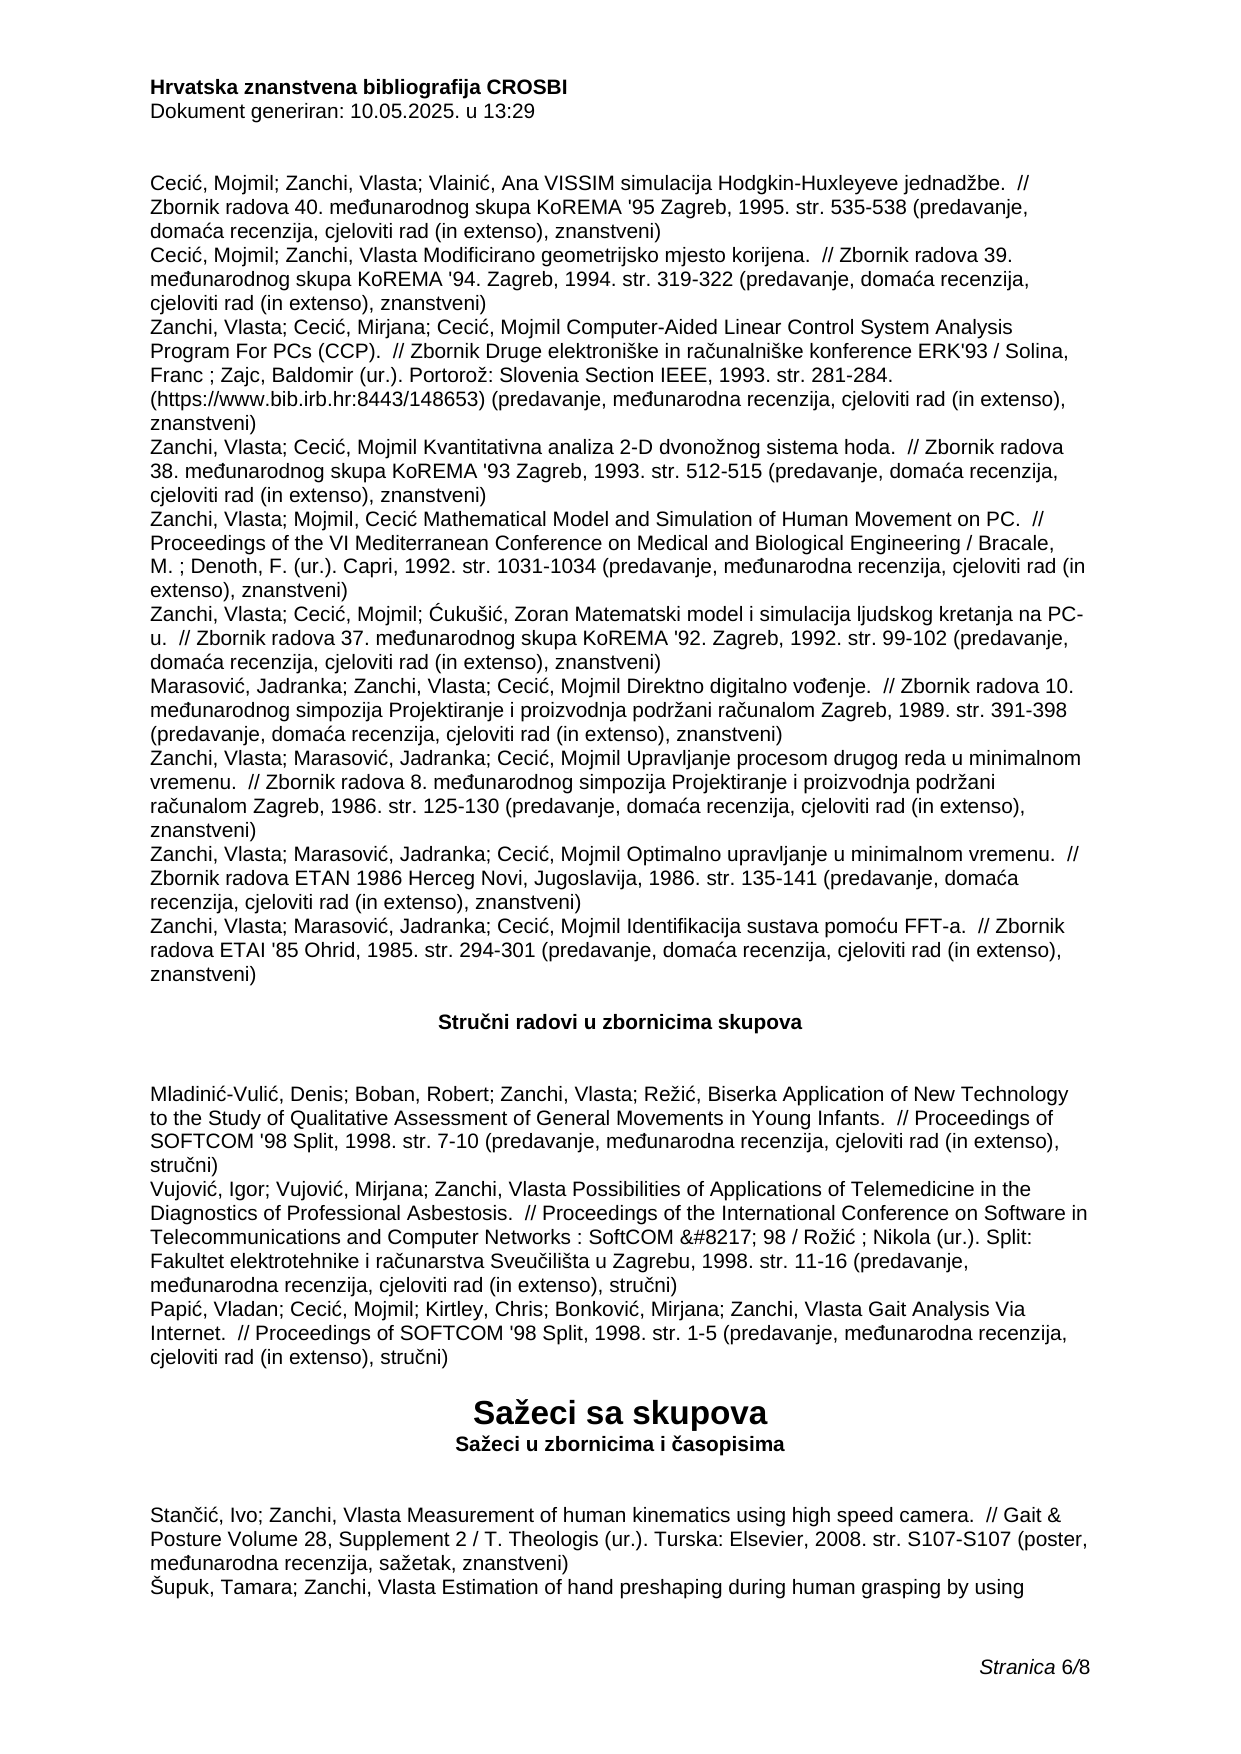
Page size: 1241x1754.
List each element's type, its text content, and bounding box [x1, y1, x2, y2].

text Zanchi, Vlasta; Marasović, Jadranka; Cecić, Mojmil [150, 746, 1090, 842]
text Zanchi, Vlasta; Cecić, Mojmil [150, 434, 1090, 506]
text Vujović, Igor; Vujović, Mirjana; Zanchi, Vlasta [150, 1177, 1090, 1297]
subtitle Sažeci u zbornicima i časopisima [150, 1431, 1090, 1455]
text Mladinić-Vulić, Denis; Boban, Robert; Zanchi, Vlasta; Režić, Biserka [150, 1081, 1090, 1177]
text Zanchi, Vlasta; Cecić, Mirjana; Cecić, Mojmil [150, 315, 1090, 434]
text Papić, Vladan; Cecić, Mojmil; Kirtley, Chris; Bonković, Mirjana; Zanchi, Vlasta [150, 1297, 1090, 1369]
text Cecić, Mojmil; Zanchi, Vlasta [150, 243, 1090, 315]
text Zanchi, Vlasta; Mojmil, Cecić [150, 506, 1090, 602]
text Zanchi, Vlasta; Marasović, Jadranka; Cecić, Mojmil [150, 842, 1090, 914]
text Zanchi, Vlasta; Marasović, Jadranka; Cecić, Mojmil [150, 914, 1090, 986]
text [150, 1575, 1090, 1599]
text Stančić, Ivo; Zanchi, Vlasta [150, 1503, 1090, 1575]
subtitle Sažeci sa skupova [150, 1393, 1090, 1431]
text Marasović, Jadranka; Zanchi, Vlasta; Cecić, Mojmil [150, 674, 1090, 746]
text Zanchi, Vlasta; Cecić, Mojmil; Ćukušić, Zoran [150, 602, 1090, 674]
subtitle Stručni radovi u zbornicima skupova [150, 1009, 1090, 1033]
text Cecić, Mojmil; Zanchi, Vlasta; Vlainić, Ana [150, 171, 1090, 243]
